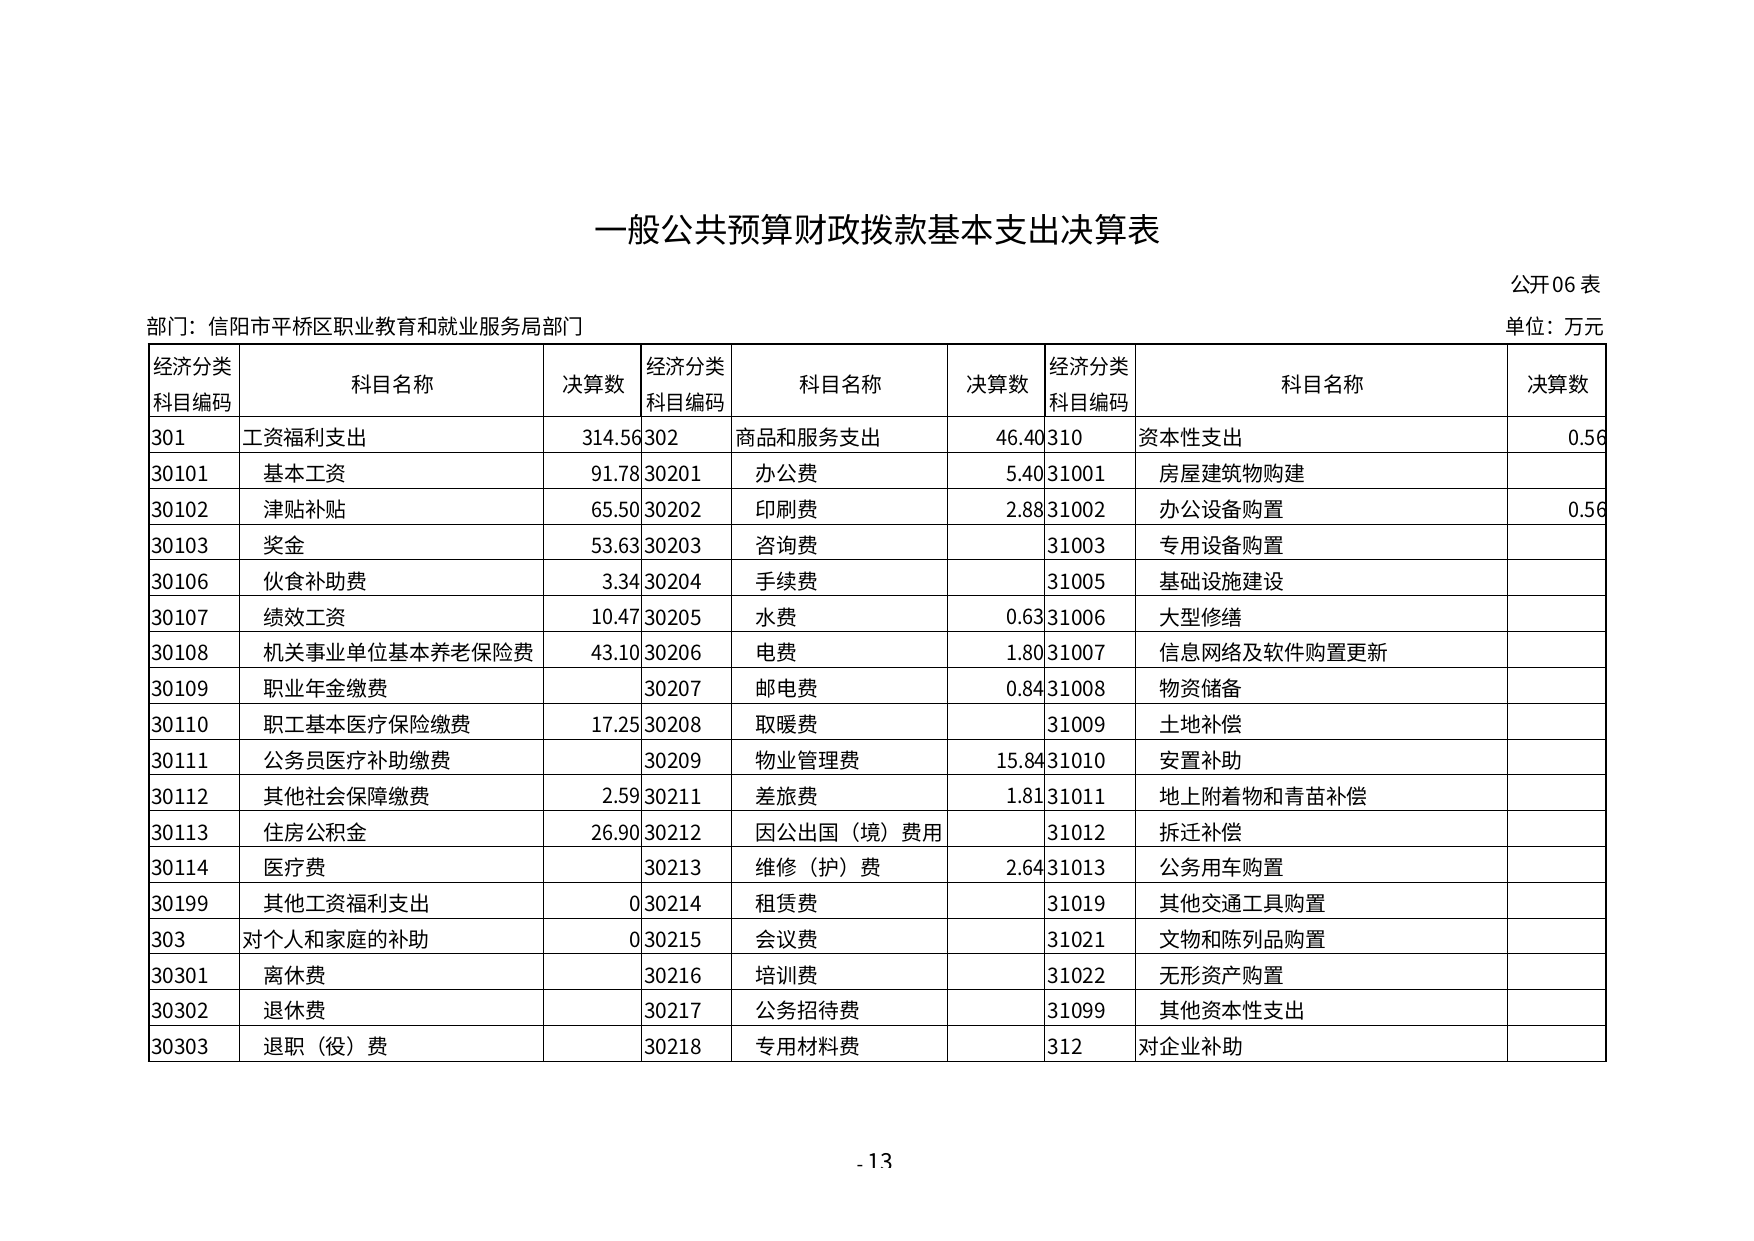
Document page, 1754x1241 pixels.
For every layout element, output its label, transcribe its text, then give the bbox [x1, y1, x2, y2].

table_cell 30107 [150, 596, 239, 631]
table_cell 物资储备 [1136, 668, 1507, 703]
table_cell 退休费 [240, 990, 543, 1025]
table_cell 2.59 [544, 775, 641, 810]
table_cell 30199 [150, 883, 239, 917]
table_cell 0.63 [948, 596, 1044, 631]
table_cell 职工基本医疗保险缴费 [240, 704, 543, 738]
table_cell 31012 [1045, 811, 1135, 846]
table_cell 伙食补助费 [240, 560, 543, 595]
table_cell 30208 [642, 704, 731, 738]
table_cell 5.40 [948, 453, 1044, 488]
table_cell 30204 [642, 560, 731, 595]
table_cell [1508, 560, 1605, 595]
table_cell 0 [544, 883, 641, 917]
table_header 科目名称 [732, 345, 947, 416]
table_cell 30113 [150, 811, 239, 846]
text 部门：信阳市平桥区职业教育和就业服务局部门 单位：万元 [135, 310, 1604, 340]
table_cell 1.81 [948, 775, 1044, 810]
table_cell 其他工资福利支出 [240, 883, 543, 917]
table_cell 30108 [150, 632, 239, 667]
table_cell 310 [1045, 417, 1135, 452]
table_cell 31022 [1045, 954, 1135, 989]
table_cell 培训费 [732, 954, 947, 989]
table_header 经济分类 科目编码 [1046, 345, 1135, 416]
table_cell 312 [1045, 1026, 1135, 1061]
table_cell 30206 [642, 632, 731, 667]
table_cell 商品和服务支出 [732, 417, 947, 452]
table_cell 30213 [642, 847, 731, 882]
table_cell 30101 [150, 453, 239, 488]
table_cell [948, 883, 1044, 917]
table_cell 绩效工资 [240, 596, 543, 631]
table_header 决算数 [948, 345, 1044, 416]
table_cell 301 [150, 417, 239, 452]
table_cell 因公出国（境）费用 [732, 811, 947, 846]
text 公开 06 表 [135, 268, 1604, 298]
table_cell 30102 [150, 489, 239, 523]
table_cell 土地补偿 [1136, 704, 1507, 738]
table_cell 医疗费 [240, 847, 543, 882]
table_cell 办公费 [732, 453, 947, 488]
table_cell 31021 [1045, 919, 1135, 953]
table_cell 30214 [642, 883, 731, 917]
table_cell 印刷费 [732, 489, 947, 523]
table_cell 10.47 [544, 596, 641, 631]
table_header 经济分类 科目编码 [642, 345, 731, 416]
table_cell [1508, 954, 1605, 989]
table_cell 拆迁补偿 [1136, 811, 1507, 846]
table_cell 0.56 [1508, 417, 1605, 452]
table_cell 专用材料费 [732, 1026, 947, 1061]
table_cell 31002 [1045, 489, 1135, 523]
table_cell 维修（护）费 [732, 847, 947, 882]
table_cell [544, 1026, 641, 1061]
table_cell [948, 919, 1044, 953]
table_cell [1508, 919, 1605, 953]
table_cell 大型修缮 [1136, 596, 1507, 631]
table_cell 30202 [642, 489, 731, 523]
table_cell 文物和陈列品购置 [1136, 919, 1507, 953]
table_cell 工资福利支出 [240, 417, 543, 452]
table_cell 31006 [1045, 596, 1135, 631]
table_cell 65.50 [544, 489, 641, 523]
table_cell 奖金 [240, 525, 543, 559]
table_cell 303 [150, 919, 239, 953]
table_cell 30209 [642, 740, 731, 774]
table_cell 31013 [1045, 847, 1135, 882]
table_cell 津贴补贴 [240, 489, 543, 523]
table_cell 机关事业单位基本养老保险费 [240, 632, 543, 667]
table_cell 30212 [642, 811, 731, 846]
table_cell [948, 990, 1044, 1025]
table_cell 租赁费 [732, 883, 947, 917]
table_cell 无形资产购置 [1136, 954, 1507, 989]
table_cell 咨询费 [732, 525, 947, 559]
table_cell 30114 [150, 847, 239, 882]
table_cell 30301 [150, 954, 239, 989]
table_cell 31019 [1045, 883, 1135, 917]
table_cell 30302 [150, 990, 239, 1025]
table_cell 31007 [1045, 632, 1135, 667]
table_cell 住房公积金 [240, 811, 543, 846]
text 一般公共预算财政拨款基本支出决算表 [592, 204, 1162, 252]
table_cell 26.90 [544, 811, 641, 846]
table_cell 30218 [642, 1026, 731, 1061]
table_cell [948, 560, 1044, 595]
table_cell 30215 [642, 919, 731, 953]
table_cell [1508, 775, 1605, 810]
table_cell 对个人和家庭的补助 [240, 919, 543, 953]
table_cell 其他交通工具购置 [1136, 883, 1507, 917]
table_cell [544, 847, 641, 882]
table_cell [948, 811, 1044, 846]
table_cell 职业年金缴费 [240, 668, 543, 703]
table_cell [544, 668, 641, 703]
table_cell [1508, 990, 1605, 1025]
table_cell 30211 [642, 775, 731, 810]
table_cell 0.84 [948, 668, 1044, 703]
table_cell 30207 [642, 668, 731, 703]
table_cell [1508, 811, 1605, 846]
table_cell 2.88 [948, 489, 1044, 523]
table_cell 30303 [150, 1026, 239, 1061]
table_cell 30109 [150, 668, 239, 703]
table_cell 31011 [1045, 775, 1135, 810]
table_cell 31009 [1045, 704, 1135, 738]
table_cell 专用设备购置 [1136, 525, 1507, 559]
table_cell [1508, 453, 1605, 488]
table_header 决算数 [544, 345, 640, 416]
table_cell 物业管理费 [732, 740, 947, 774]
table_cell [544, 954, 641, 989]
table_cell 30103 [150, 525, 239, 559]
table_cell 离休费 [240, 954, 543, 989]
table_cell 31010 [1045, 740, 1135, 774]
table_cell 53.63 [544, 525, 641, 559]
table_cell [948, 525, 1044, 559]
table_cell 314.56 [544, 417, 641, 452]
table_cell [1508, 596, 1605, 631]
table_cell [948, 954, 1044, 989]
table_cell 会议费 [732, 919, 947, 953]
table_cell 差旅费 [732, 775, 947, 810]
table_cell 31008 [1045, 668, 1135, 703]
table_cell 退职（役）费 [240, 1026, 543, 1061]
table_cell 地上附着物和青苗补偿 [1136, 775, 1507, 810]
table_cell 手续费 [732, 560, 947, 595]
table_cell 30111 [150, 740, 239, 774]
table_header 经济分类 科目编码 [150, 345, 239, 416]
table_cell 30112 [150, 775, 239, 810]
table_cell [1508, 883, 1605, 917]
table_cell 30217 [642, 990, 731, 1025]
table_cell [1508, 525, 1605, 559]
table_header 决算数 [1508, 345, 1605, 416]
table_cell 对企业补助 [1136, 1026, 1507, 1061]
table_cell 信息网络及软件购置更新 [1136, 632, 1507, 667]
table_cell [544, 990, 641, 1025]
table_cell 邮电费 [732, 668, 947, 703]
table_cell 302 [642, 417, 731, 452]
table_cell 水费 [732, 596, 947, 631]
table_cell 31005 [1045, 560, 1135, 595]
table_cell 房屋建筑物购建 [1136, 453, 1507, 488]
table_cell 30203 [642, 525, 731, 559]
table_cell 0 [544, 919, 641, 953]
table_cell 资本性支出 [1136, 417, 1507, 452]
table_cell [948, 1026, 1044, 1061]
table_cell 其他社会保障缴费 [240, 775, 543, 810]
table_cell 30201 [642, 453, 731, 488]
table_cell 46.40 [948, 417, 1044, 452]
table_cell 31099 [1045, 990, 1135, 1025]
table_cell 31003 [1045, 525, 1135, 559]
table_cell 其他资本性支出 [1136, 990, 1507, 1025]
table_cell 91.78 [544, 453, 641, 488]
table_cell 15.84 [948, 740, 1044, 774]
table_cell 30216 [642, 954, 731, 989]
table_header 科目名称 [1136, 345, 1507, 416]
table_cell 30205 [642, 596, 731, 631]
table_cell 3.34 [544, 560, 641, 595]
table_header 科目名称 [240, 345, 543, 416]
table_cell 17.25 [544, 704, 641, 738]
table_cell 基础设施建设 [1136, 560, 1507, 595]
table_cell [948, 704, 1044, 738]
table_cell 基本工资 [240, 453, 543, 488]
table_cell 办公设备购置 [1136, 489, 1507, 523]
table_cell 1.80 [948, 632, 1044, 667]
table_cell [1508, 632, 1605, 667]
table_cell 0.56 [1508, 489, 1605, 523]
table_cell 公务员医疗补助缴费 [240, 740, 543, 774]
table_cell [1508, 847, 1605, 882]
table_cell 取暖费 [732, 704, 947, 738]
table_cell 公务用车购置 [1136, 847, 1507, 882]
table_cell [1508, 704, 1605, 738]
table_cell 公务招待费 [732, 990, 947, 1025]
table_cell 2.64 [948, 847, 1044, 882]
table_cell 43.10 [544, 632, 641, 667]
table_cell 电费 [732, 632, 947, 667]
table_cell [1508, 740, 1605, 774]
table_cell 安置补助 [1136, 740, 1507, 774]
table_cell 30110 [150, 704, 239, 738]
table_cell 30106 [150, 560, 239, 595]
table_cell 31001 [1045, 453, 1135, 488]
table_cell [1508, 668, 1605, 703]
table_cell [544, 740, 641, 774]
table_cell [1508, 1026, 1605, 1061]
